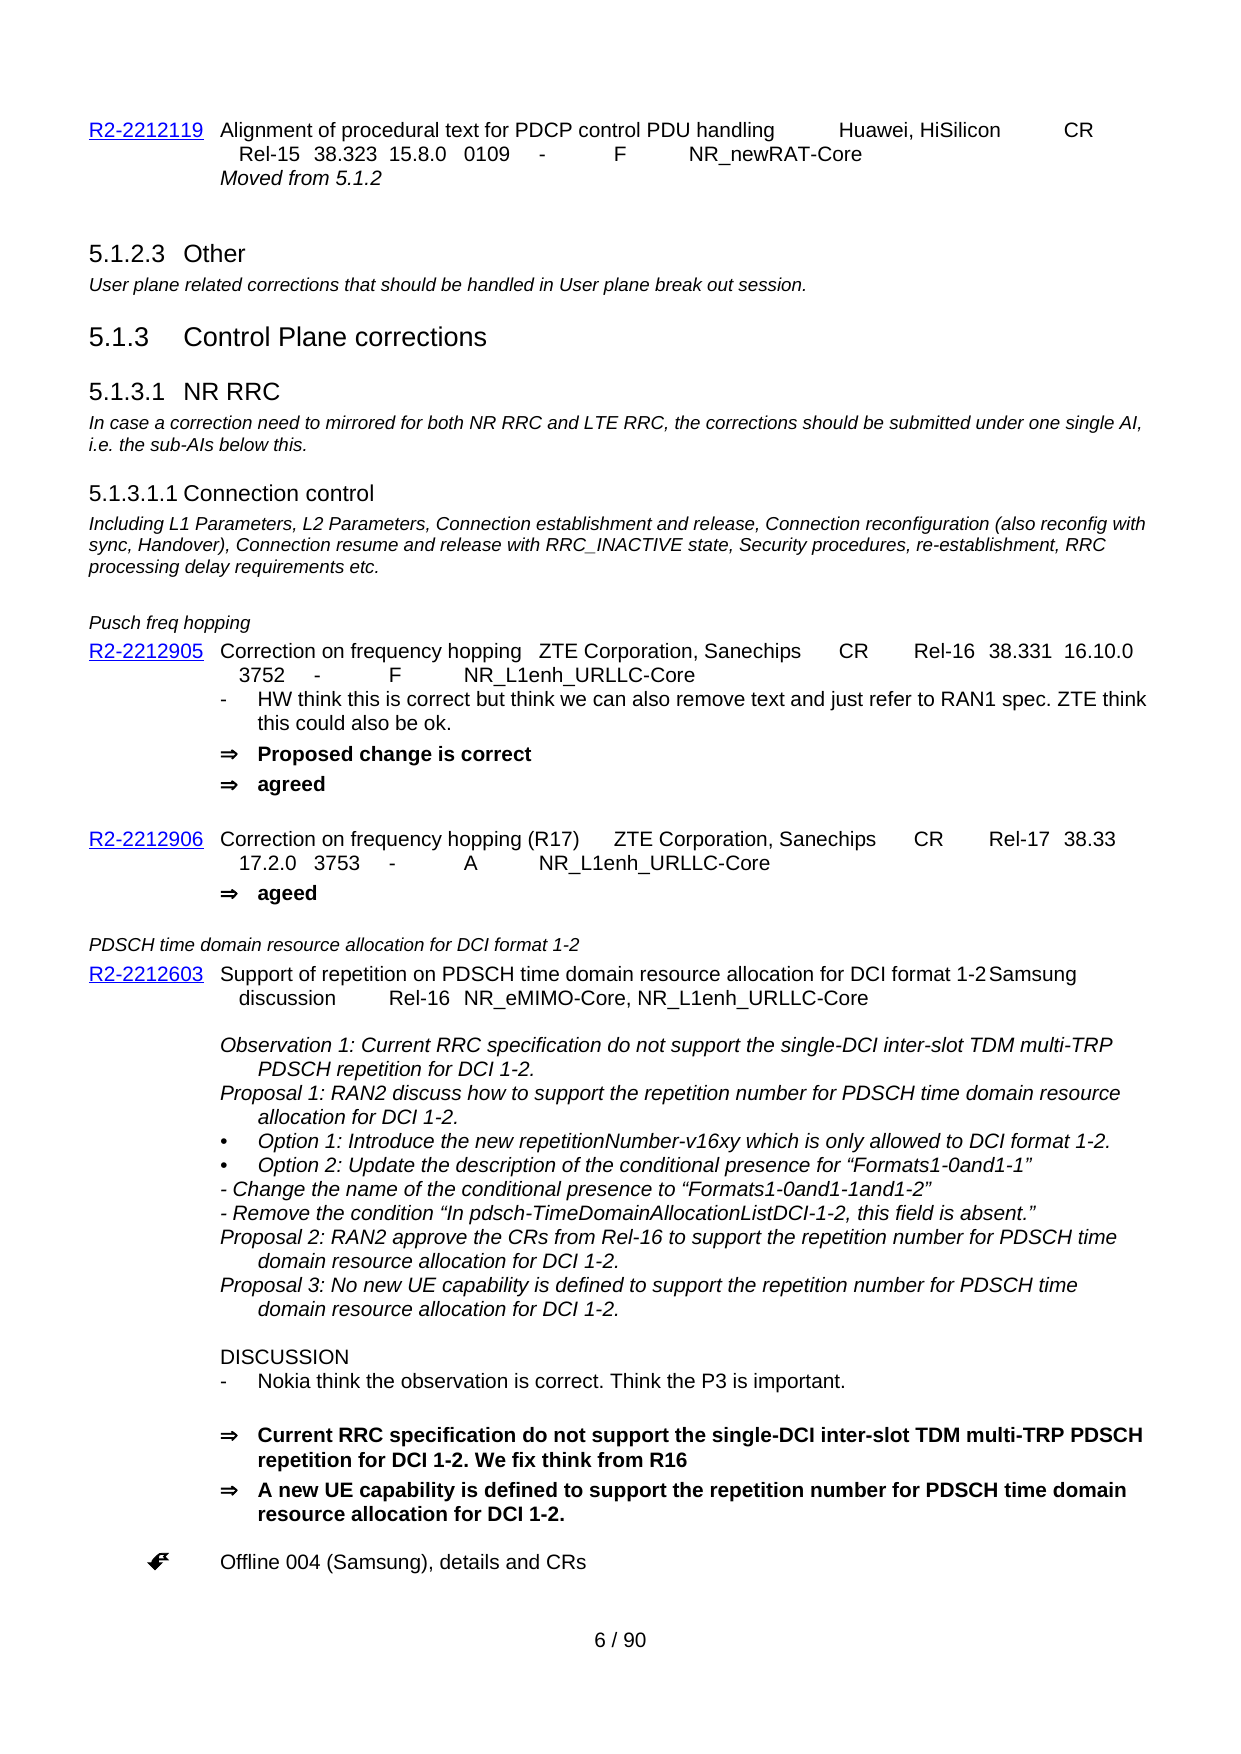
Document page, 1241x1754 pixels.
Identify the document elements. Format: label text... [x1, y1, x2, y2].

text • Option 1: Introduce the new repetitionNumber-v16xy which is only allowed to DCI format 1-2. [220, 1129, 1152, 1153]
text Proposal 2: RAN2 approve the CRs from Rel-16 to support the repetition number for PDSCH time domain resource allocation for DCI 1-2. [220, 1225, 1152, 1273]
text - Remove the condition “In pdsch-TimeDomainAllocationListDCI-1-2, this field is absent.” [220, 1201, 1152, 1225]
title R2-2212603 Support of repetition on PDSCH time domain resource allocation for DCI format 1-2 Samsung discussion Rel-16 NR_eMIMO-Core, NR_L1enh_URLLC-Core [89, 961, 1152, 1009]
text User plane related corrections that should be handled in User plane break out session. [89, 274, 1152, 296]
text Moved from 5.1.2 [220, 166, 1152, 190]
text In case a correction need to mirrored for both NR RRC and LTE RRC, the corrections should be submitted under one single AI, i.e. the sub-AIs below this. [89, 412, 1152, 455]
text Offline 004 (Samsung), details and CRs [148, 1550, 1152, 1574]
text Proposal 3: No new UE capability is defined to support the repetition number for PDSCH time domain resource allocation for DCI 1-2. [220, 1273, 1152, 1321]
text agreed [220, 772, 1152, 797]
subtitle 5.1.3 Control Plane corrections [89, 321, 1152, 352]
title R2-2212906 Correction on frequency hopping (R17) ZTE Corporation, Sanechips CR Rel-17 38.33 17.2.0 3753 - A NR_L1enh_URLLC-Core [89, 827, 1152, 875]
title R2-2212119 Alignment of procedural text for PDCP control PDU handling Huawei, HiSilicon CR Rel-15 38.323 15.8.0 0109 - F NR_newRAT-Core [89, 118, 1152, 166]
text - Change the name of the conditional presence to “Formats1-0and1-1and1-2” [220, 1177, 1152, 1201]
text Including L1 Parameters, L2 Parameters, Connection establishment and release, Connection reconfiguration (also reconfig with sync, Handover), Connection resume and release with RRC_INACTIVE state, Security procedures, re-establishment, RRC processing delay requirements etc. [89, 512, 1152, 577]
list Nokia think the observation is correct. Think the P3 is important. [220, 1369, 1152, 1393]
text A new UE capability is defined to support the repetition number for PDSCH time domain resource allocation for DCI 1-2. [220, 1478, 1152, 1526]
subtitle 5.1.3.1.1 Connection control [89, 480, 1152, 506]
text Observation 1: Current RRC specification do not support the single-DCI inter-slot TDM multi-TRP PDSCH repetition for DCI 1-2. [220, 1033, 1152, 1081]
text Pusch freq hopping [89, 612, 1152, 633]
subtitle 5.1.2.3 Other [89, 239, 1152, 268]
text Current RRC specification do not support the single-DCI inter-slot TDM multi-TRP PDSCH repetition for DCI 1-2. We fix think from R16 [220, 1423, 1152, 1471]
title R2-2212905 Correction on frequency hopping ZTE Corporation, Sanechips CR Rel-16 38.331 16.10.0 3752 - F NR_L1enh_URLLC-Core [89, 639, 1152, 687]
text Proposed change is correct [220, 741, 1152, 766]
text DISCUSSION [220, 1345, 1152, 1369]
text • Option 2: Update the description of the conditional presence for “Formats1-0and1-1” [220, 1153, 1152, 1177]
text Proposal 1: RAN2 discuss how to support the repetition number for PDSCH time domain resource allocation for DCI 1-2. [220, 1081, 1152, 1129]
text PDSCH time domain resource allocation for DCI format 1-2 [89, 934, 1152, 955]
text ageed [220, 881, 1152, 906]
subtitle 5.1.3.1 NR RRC [89, 377, 1152, 406]
list HW think this is correct but think we can also remove text and just refer to RAN1 spec. ZTE think this could also be ok. [220, 687, 1152, 735]
